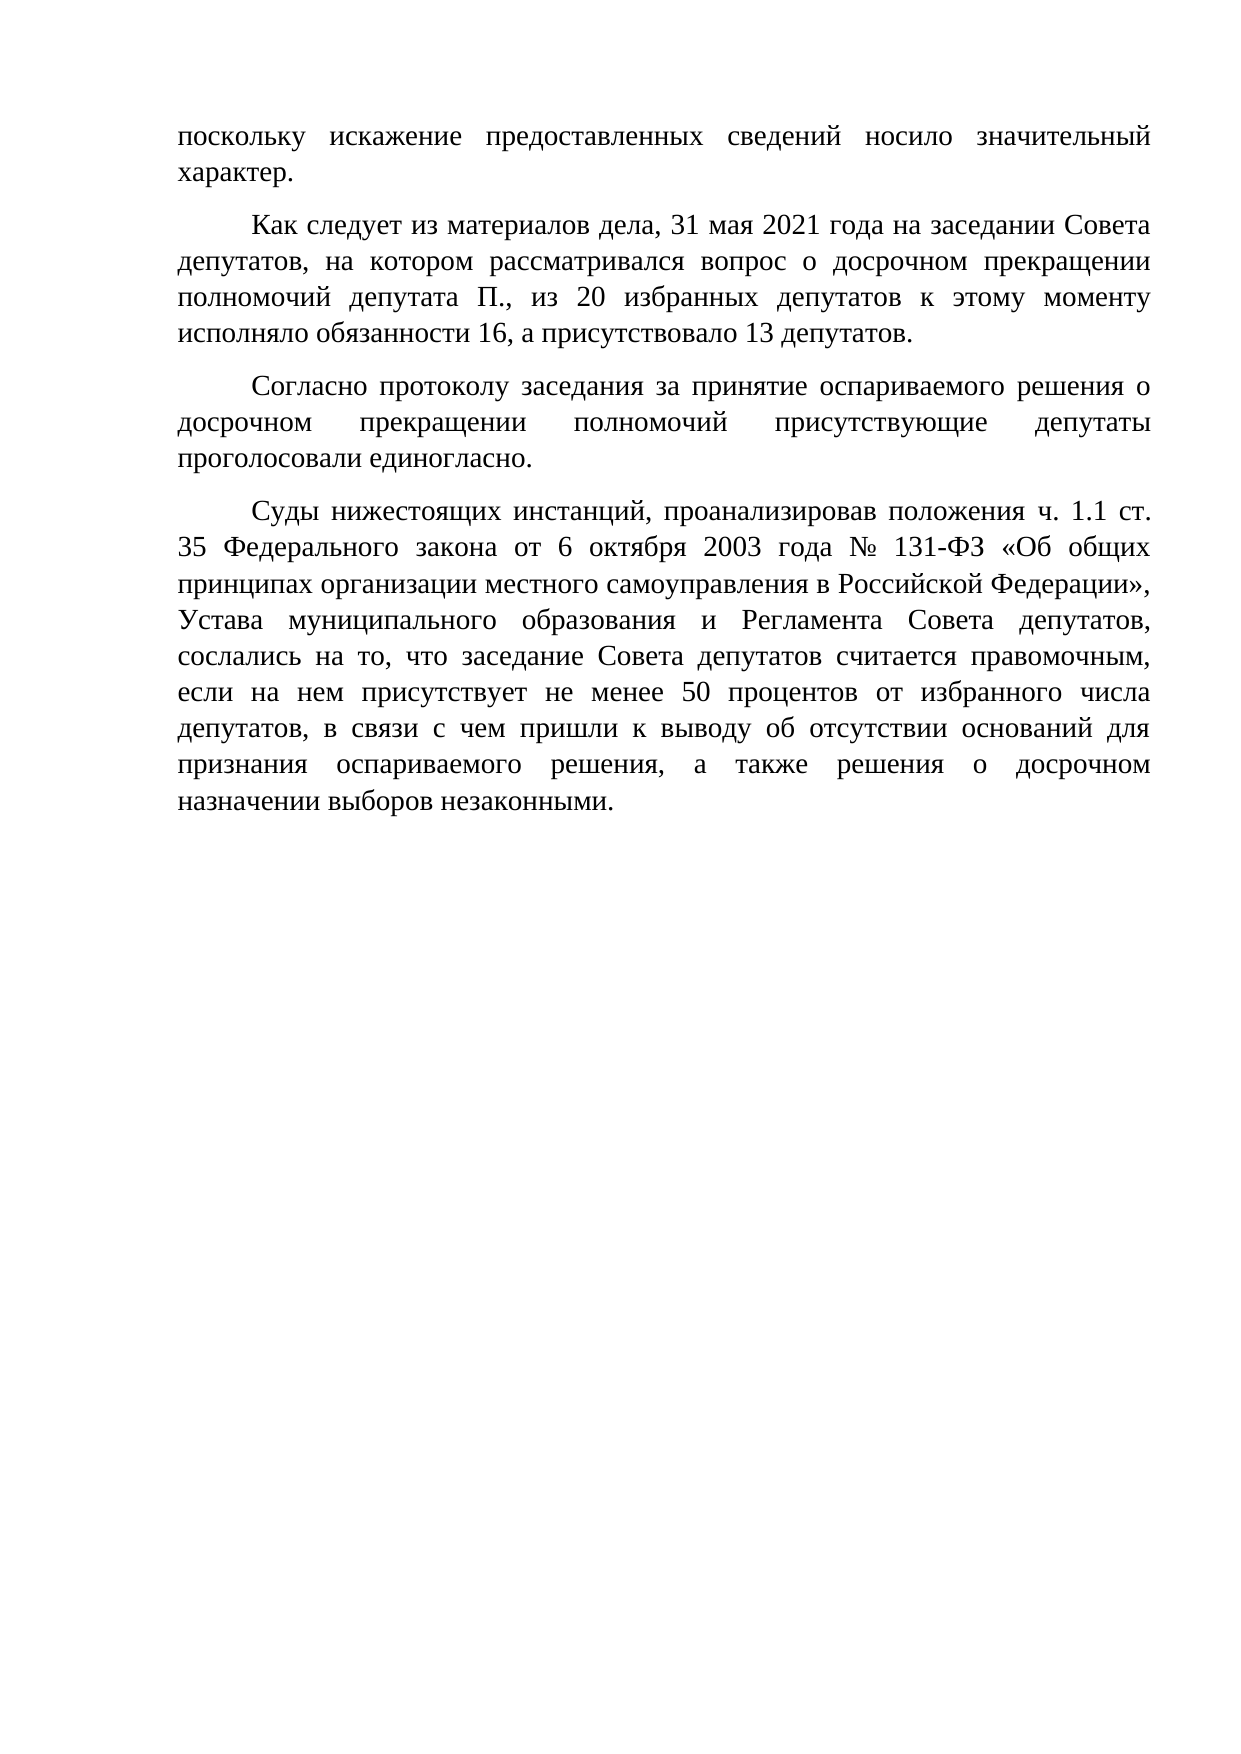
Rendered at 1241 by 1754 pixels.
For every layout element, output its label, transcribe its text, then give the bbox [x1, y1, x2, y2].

text Согласно протоколу заседания за принятие оспариваемого решения о досрочном прекращении полномочий присутствующие депутаты проголосовали единогласно. [177, 368, 1152, 474]
text Как следует из материалов дела, 31 мая 2021 года на заседании Совета депутатов, на котором рассматривался вопрос о досрочном прекращении полномочий депутата П., из 20 избранных депутатов к этому моменту исполняло обязанности 16, а присутствовало 13 депутатов. [177, 207, 1152, 349]
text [177, 118, 1152, 188]
text Суды нижестоящих инстанций, проанализировав положения ч. 1.1 ст. 35 Федерального закона от 6 октября 2003 года № 131-ФЗ «Об общих принципах организации местного самоуправления в Российской Федерации», Устава муниципального образования и Регламента Совета депутатов, сослались на то, что заседание Совета депутатов считается правомочным, если на нем присутствует не менее 50 процентов от избранного числа депутатов, в связи с чем пришли к выводу об отсутствии оснований для признания оспариваемого решения, а также решения о досрочном назначении выборов незаконными. [177, 493, 1152, 816]
